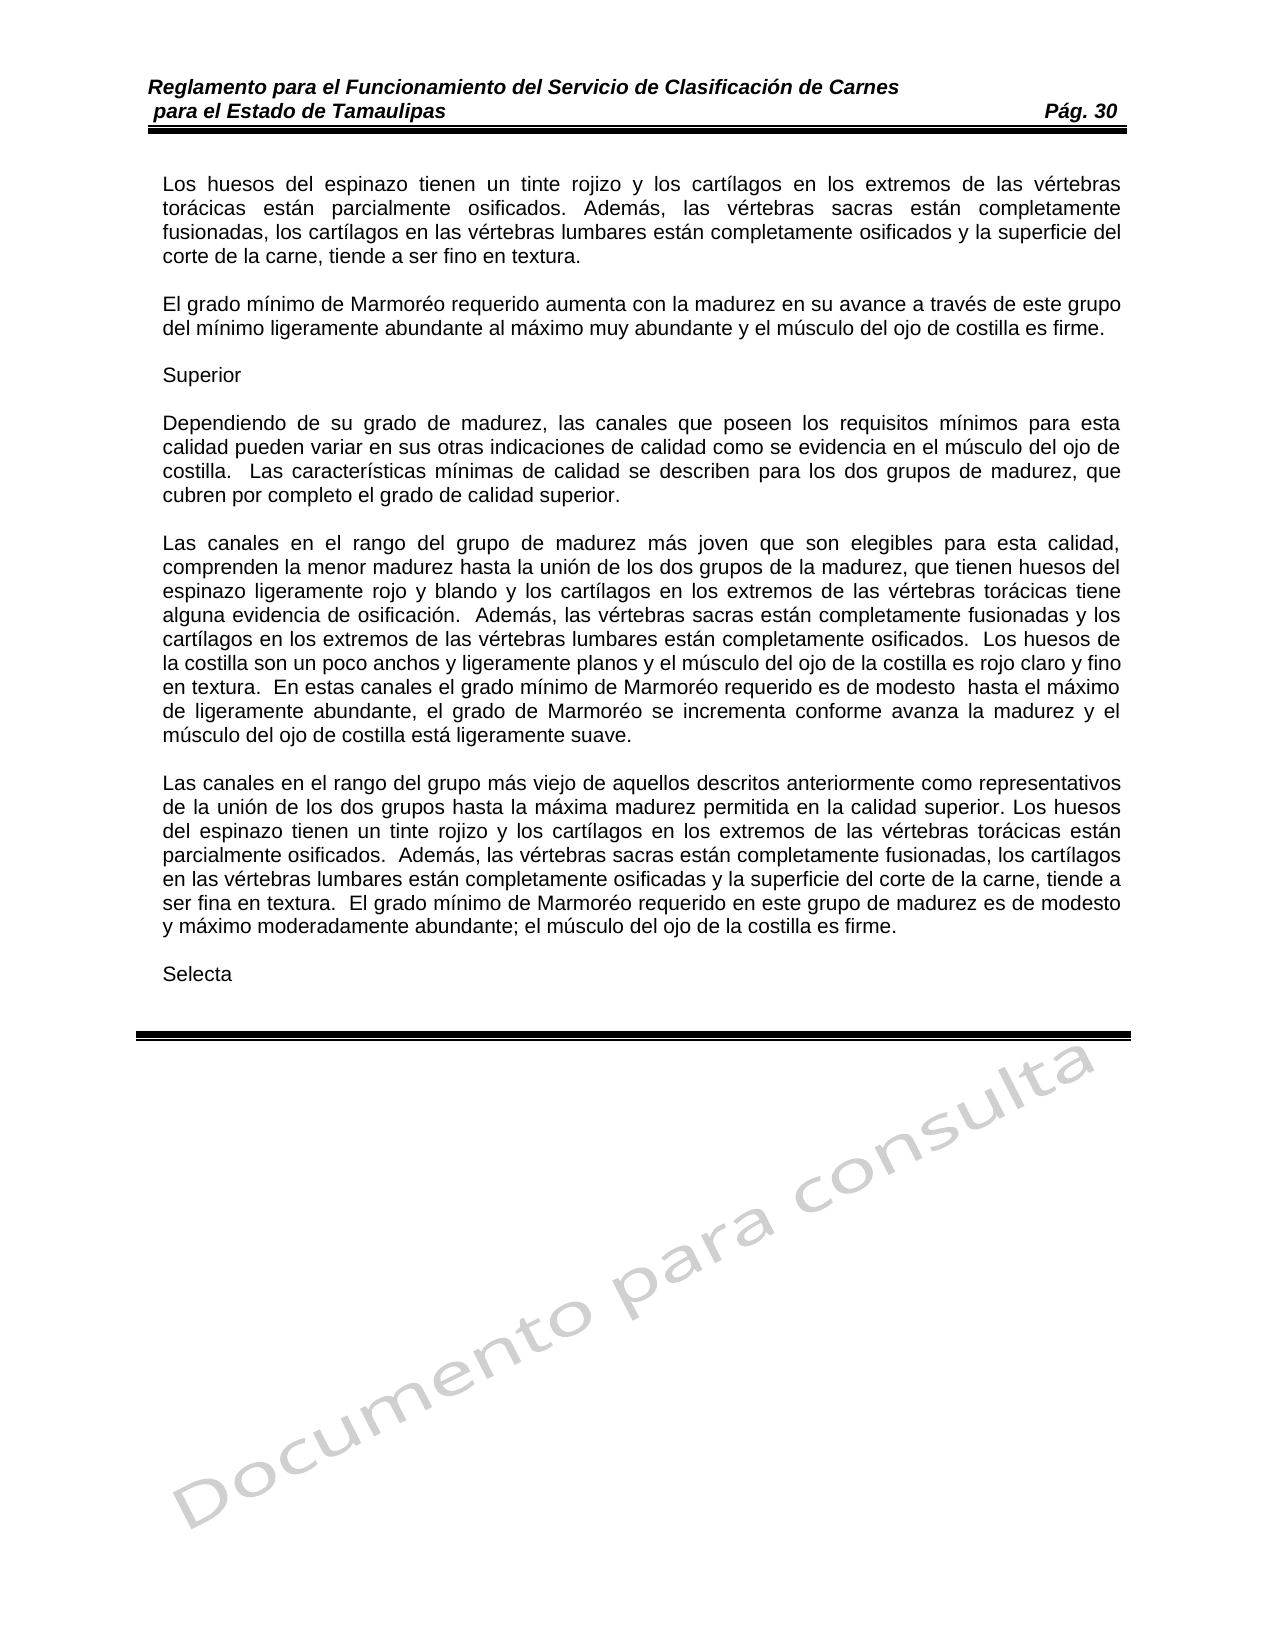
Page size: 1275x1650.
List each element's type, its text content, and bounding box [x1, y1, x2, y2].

text Las canales en el rango del grupo más viejo de aquellos descritos anteriormente como representativos de la unión de los dos grupos hasta la máxima madurez permitida en la calidad superior. Los huesos del espinazo tienen un tinte rojizo y los cartílagos en los extremos de las vértebras torácicas están parcialmente osificados. Además, las vértebras sacras están completamente fusionadas, los cartílagos en las vértebras lumbares están completamente osificadas y la superficie del corte de la carne, tiende a ser fina en textura. El grado mínimo de Marmoréo requerido en este grupo de madurez es de modesto y máximo moderadamente abundante; el músculo del ojo de la costilla es firme. [162, 771, 1122, 938]
text Los huesos del espinazo tienen un tinte rojizo y los cartílagos en los extremos de las vértebras torácicas están parcialmente osificados. Además, las vértebras sacras están completamente fusionadas, los cartílagos en las vértebras lumbares están completamente osificados y la superficie del corte de la carne, tiende a ser fino en textura. [162, 172, 1122, 267]
text Superior [162, 363, 1122, 387]
text Selecta [162, 962, 1122, 986]
text Dependiendo de su grado de madurez, las canales que poseen los requisitos mínimos para esta calidad pueden variar en sus otras indicaciones de calidad como se evidencia en el músculo del ojo de costilla. Las características mínimas de calidad se describen para los dos grupos de madurez, que cubren por completo el grado de calidad superior. [162, 411, 1122, 507]
text El grado mínimo de Marmoréo requerido aumenta con la madurez en su avance a través de este grupo del mínimo ligeramente abundante al máximo muy abundante y el músculo del ojo de costilla es firme. [162, 291, 1122, 339]
text Las canales en el rango del grupo de madurez más joven que son elegibles para esta calidad, comprenden la menor madurez hasta la unión de los dos grupos de la madurez, que tienen huesos del espinazo ligeramente rojo y blando y los cartílagos en los extremos de las vértebras torácicas tiene alguna evidencia de osificación. Además, las vértebras sacras están completamente fusionadas y los cartílagos en los extremos de las vértebras lumbares están completamente osificados. Los huesos de la costilla son un poco anchos y ligeramente planos y el músculo del ojo de la costilla es rojo claro y fino en textura. En estas canales el grado mínimo de Marmoréo requerido es de modesto hasta el máximo de ligeramente abundante, el grado de Marmoréo se incrementa conforme avanza la madurez y el músculo del ojo de costilla está ligeramente suave. [162, 531, 1122, 747]
